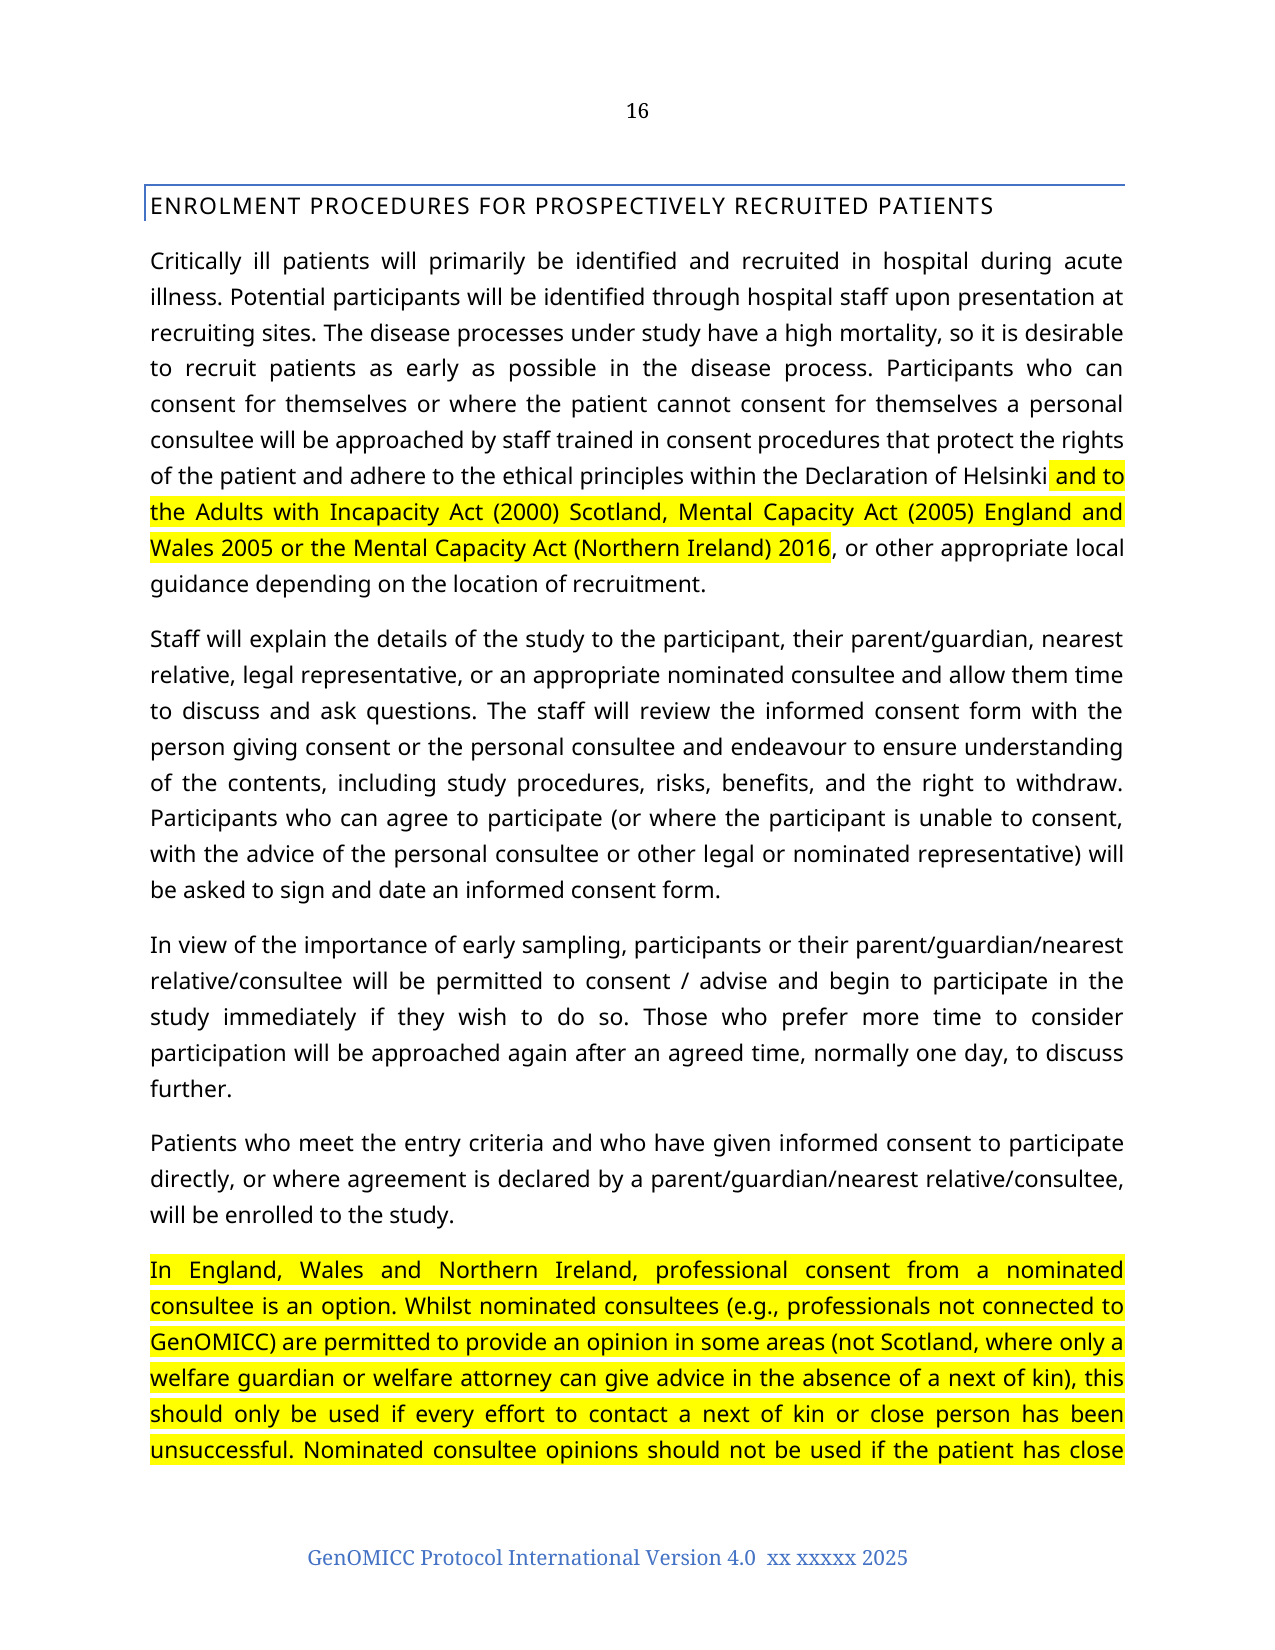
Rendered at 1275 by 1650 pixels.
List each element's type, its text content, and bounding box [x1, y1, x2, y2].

text In view of the importance of early sampling, participants or their parent/guardian/nearest relative/consultee will be permitted to consent / advise and begin to participate in the study immediately if they wish to do so. Those who prefer more time to consider participation will be approached again after an agreed time, normally one day, to discuss further. [150, 929, 1125, 1104]
subtitle Enrolment procedures for PROSPECTIVELY RECRUITED patients [146, 186, 1125, 221]
text Patients who meet the entry criteria and who have given informed consent to participate directly, or where agreement is declared by a parent/guardian/nearest relative/consultee, will be enrolled to the study. [150, 1127, 1125, 1231]
text Staff will explain the details of the study to the participant, their parent/guardian, nearest relative, legal representative, or an appropriate nominated consultee and allow them time to discuss and ask questions. The staff will review the informed consent form with the person giving consent or the personal consultee and endeavour to ensure understanding of the contents, including study procedures, risks, benefits, and the right to withdraw. Participants who can agree to participate (or where the participant is unable to consent, with the advice of the personal consultee or other legal or nominated representative) will be asked to sign and date an informed consent form. [150, 623, 1125, 906]
text Critically ill patients will primarily be identified and recruited in hospital during acute illness. Potential participants will be identified through hospital staff upon presentation at recruiting sites. The disease processes under study have a high mortality, so it is desirable to recruit patients as early as possible in the disease process. Participants who can consent for themselves or where the patient cannot consent for themselves a personal consultee will be approached by staff trained in consent procedures that protect the rights of the patient and adhere to the ethical principles within the Declaration of Helsinki and to the Adults with Incapacity Act (2000) Scotland, Mental Capacity Act (2005) England and Wales 2005 or the Mental Capacity Act (Northern Ireland) 2016, or other appropriate local guidance depending on the location of recruitment. [150, 527, 1125, 599]
text Critically ill patients will primarily be identified and recruited in hospital during acute illness. Potential participants will be identified through hospital staff upon presentation at recruiting sites. The disease processes under study have a high mortality, so it is desirable to recruit patients as early as possible in the disease process. Participants who can consent for themselves or where the patient cannot consent for themselves a personal consultee will be approached by staff trained in consent procedures that protect the rights of the patient and adhere to the ethical principles within the Declaration of Helsinki and to the Adults with Incapacity Act (2000) Scotland, Mental Capacity Act (2005) England and Wales 2005 or the Mental Capacity Act (Northern Ireland) 2016, or other appropriate local guidance depending on the location of recruitment. [150, 244, 1125, 496]
